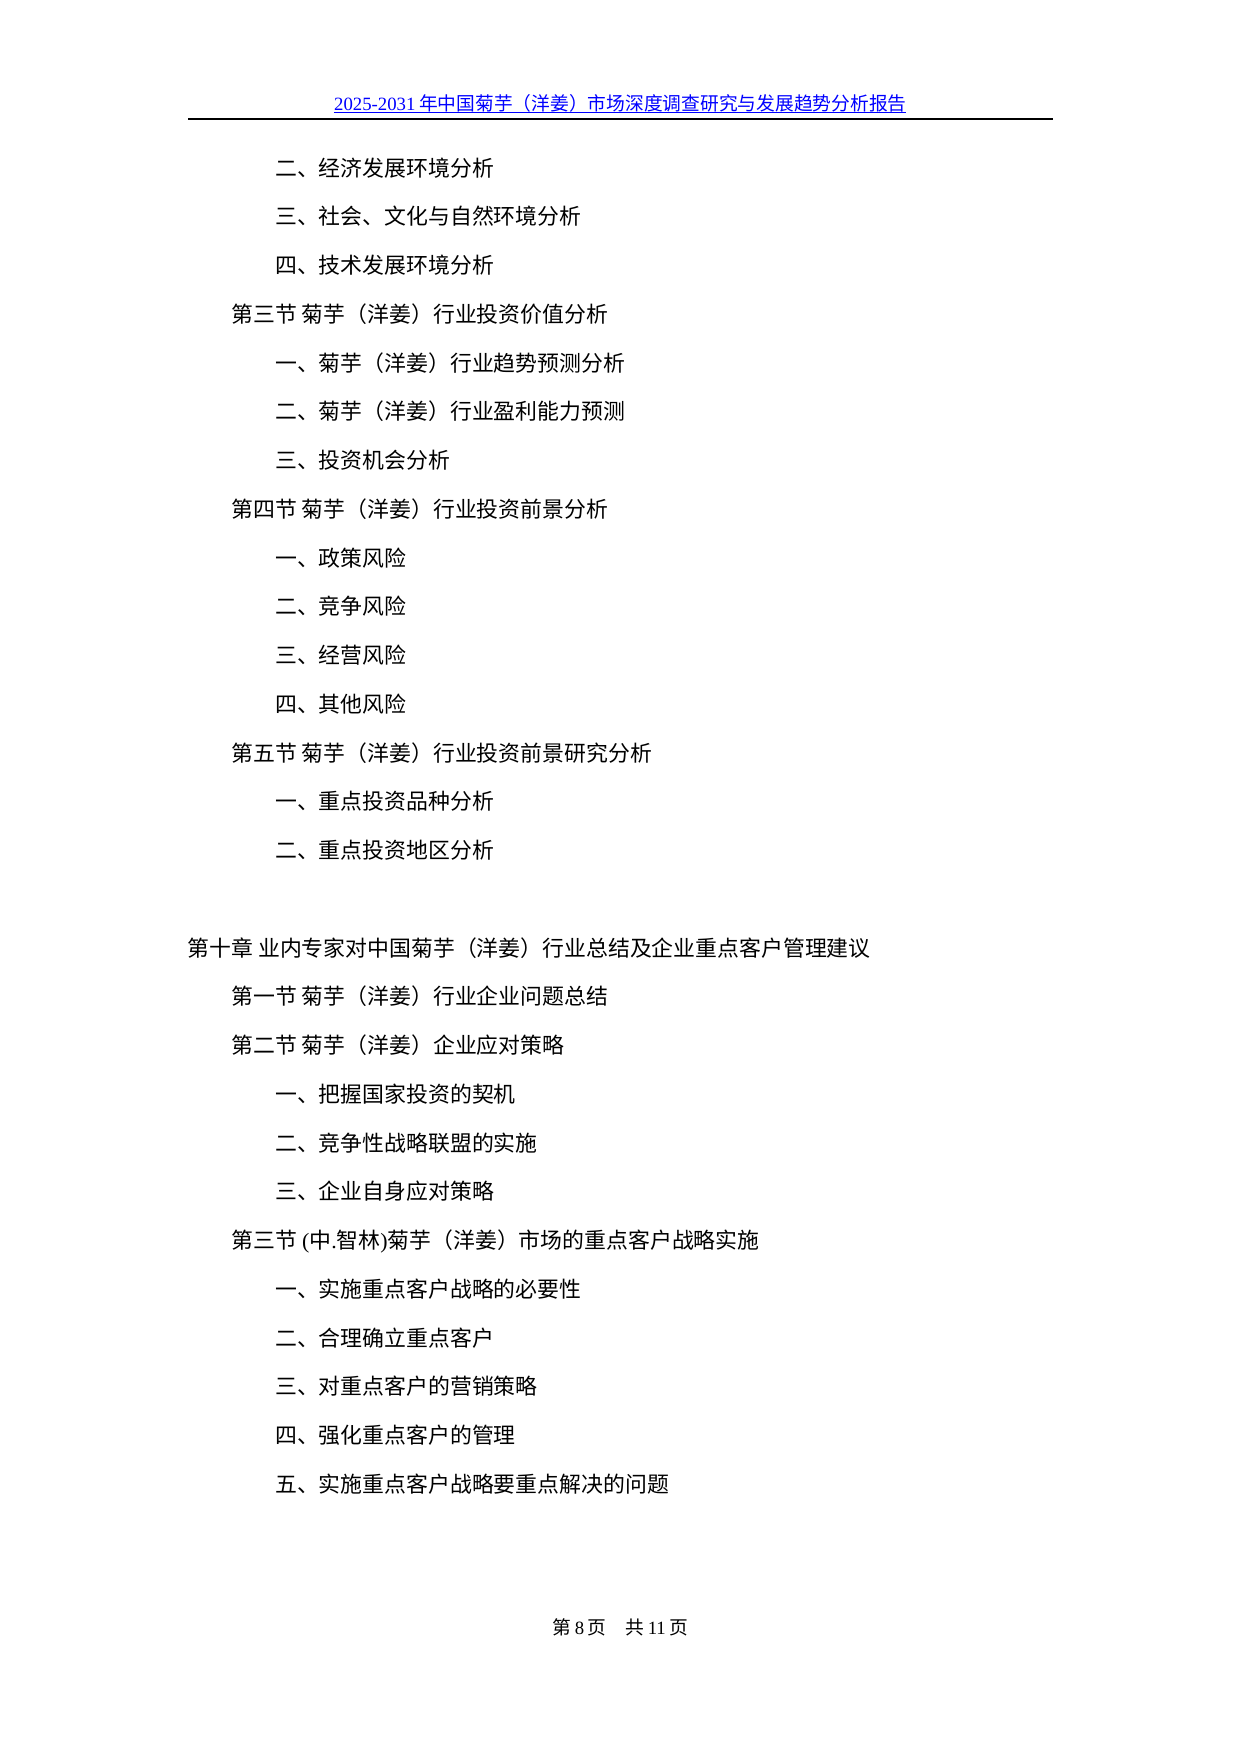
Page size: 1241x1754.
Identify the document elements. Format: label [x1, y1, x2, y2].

text [187, 150, 1053, 1499]
